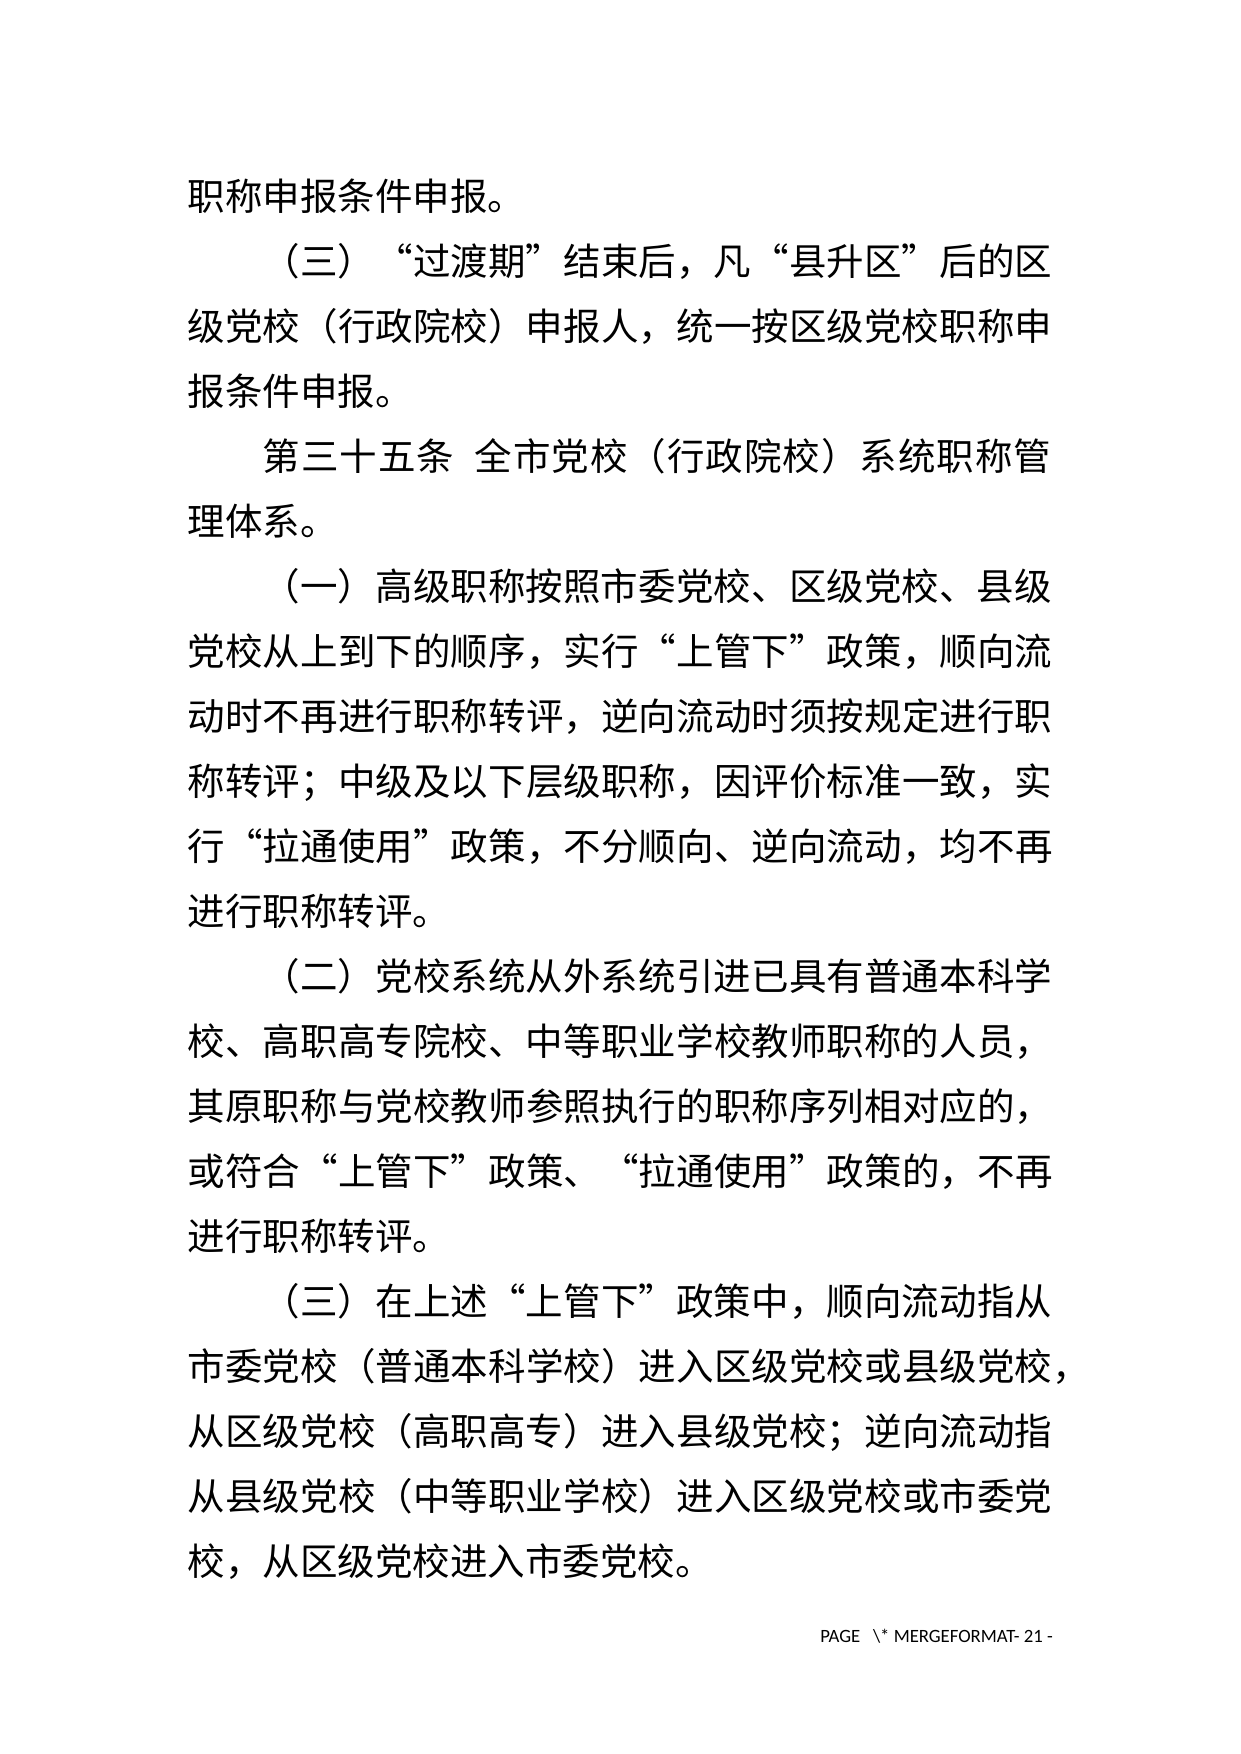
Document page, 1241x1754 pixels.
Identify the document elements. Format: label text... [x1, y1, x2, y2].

text （二）党校系统从外系统引进已具有普通本科学校、高职高专院校、中等职业学校教师职称的人员，其原职称与党校教师参照执行的职称序列相对应的，或符合“上管下”政策、“拉通使用”政策的，不再进行职称转评。 [187, 942, 1053, 1267]
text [187, 162, 1053, 227]
text 第三十五条 全市党校（行政院校）系统职称管理体系。 [187, 422, 1053, 552]
text （三）在上述“上管下”政策中，顺向流动指从市委党校（普通本科学校）进入区级党校或县级党校，从区级党校（高职高专）进入县级党校；逆向流动指从县级党校（中等职业学校）进入区级党校或市委党校，从区级党校进入市委党校。 [187, 1267, 1053, 1592]
text （三）“过渡期”结束后，凡“县升区”后的区级党校（行政院校）申报人，统一按区级党校职称申报条件申报。 [187, 227, 1053, 422]
text （一）高级职称按照市委党校、区级党校、县级党校从上到下的顺序，实行“上管下”政策，顺向流动时不再进行职称转评，逆向流动时须按规定进行职称转评；中级及以下层级职称，因评价标准一致，实行“拉通使用”政策，不分顺向、逆向流动，均不再进行职称转评。 [187, 552, 1053, 942]
